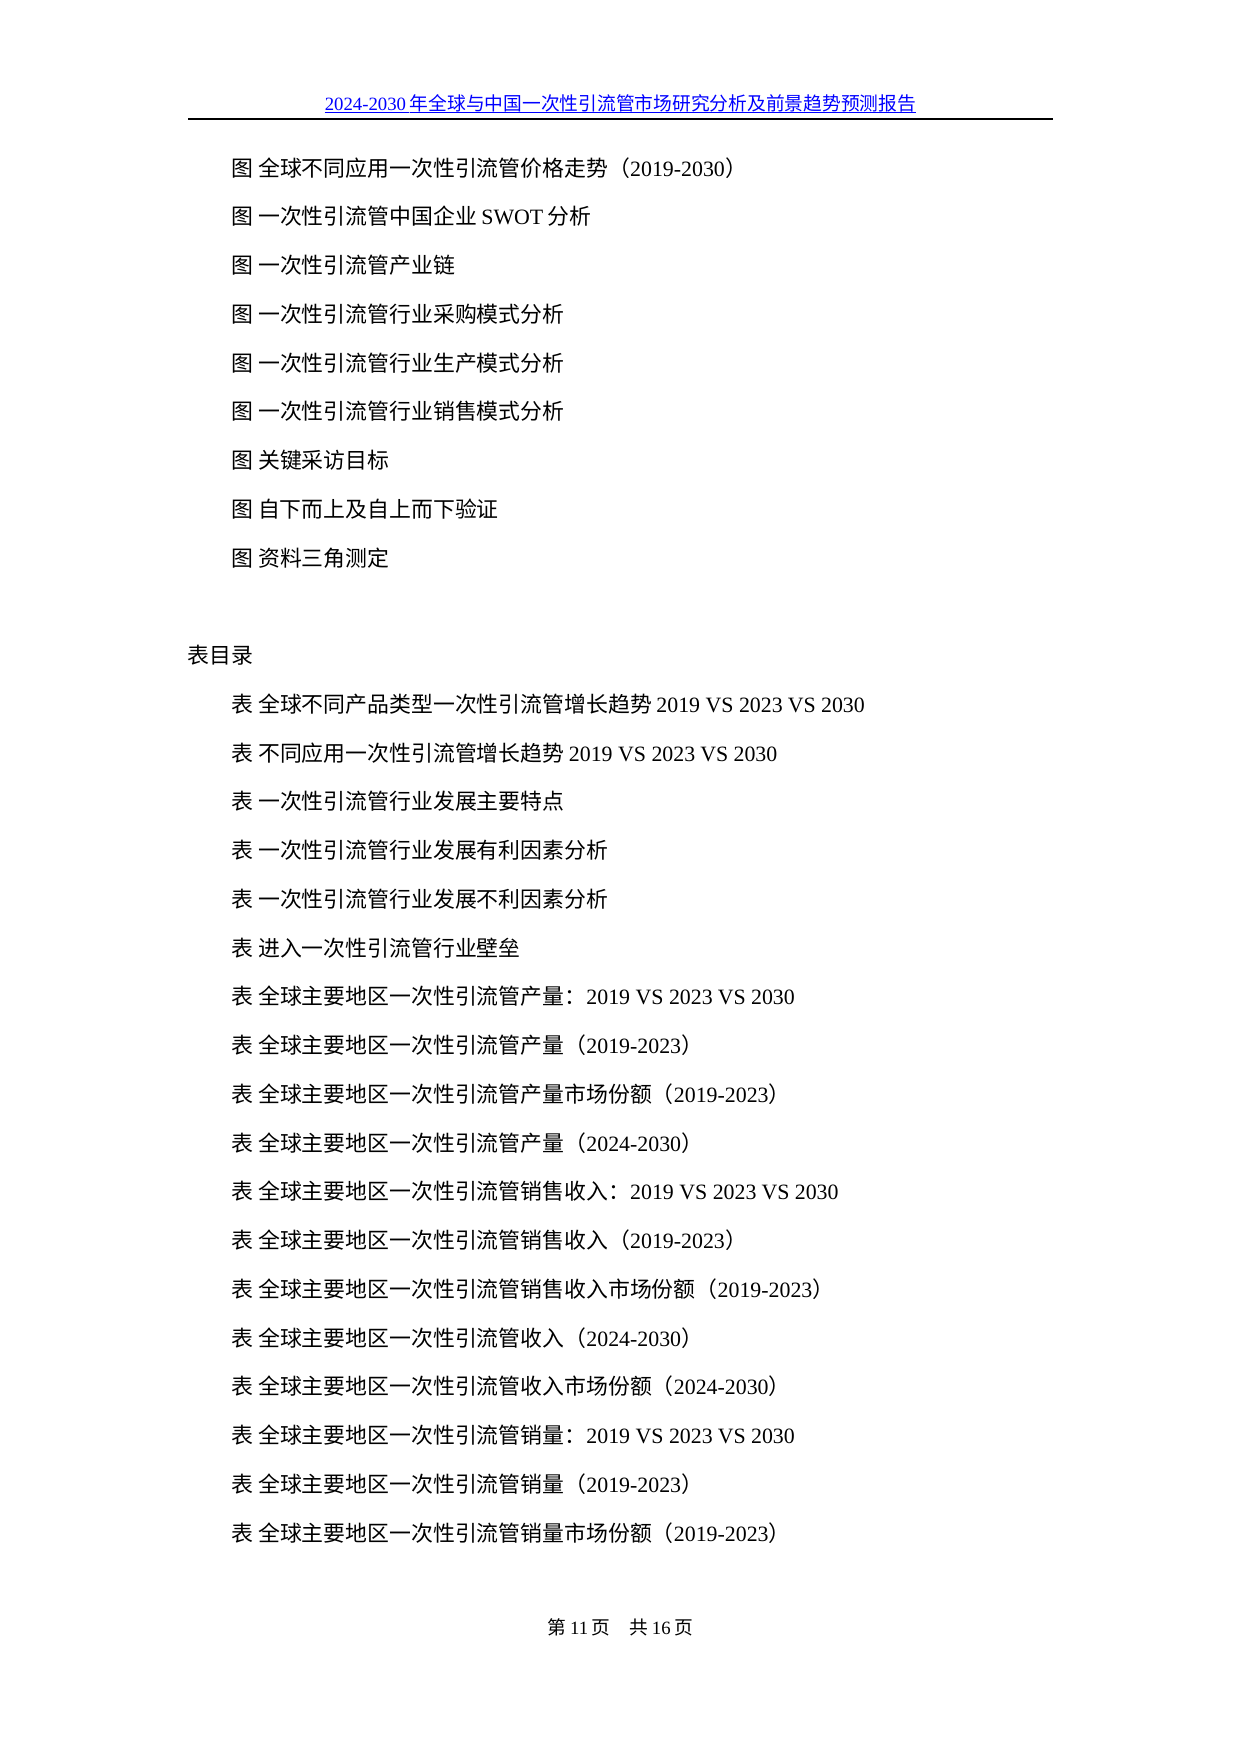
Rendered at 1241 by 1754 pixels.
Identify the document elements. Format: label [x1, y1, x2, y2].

text [187, 150, 1053, 1548]
